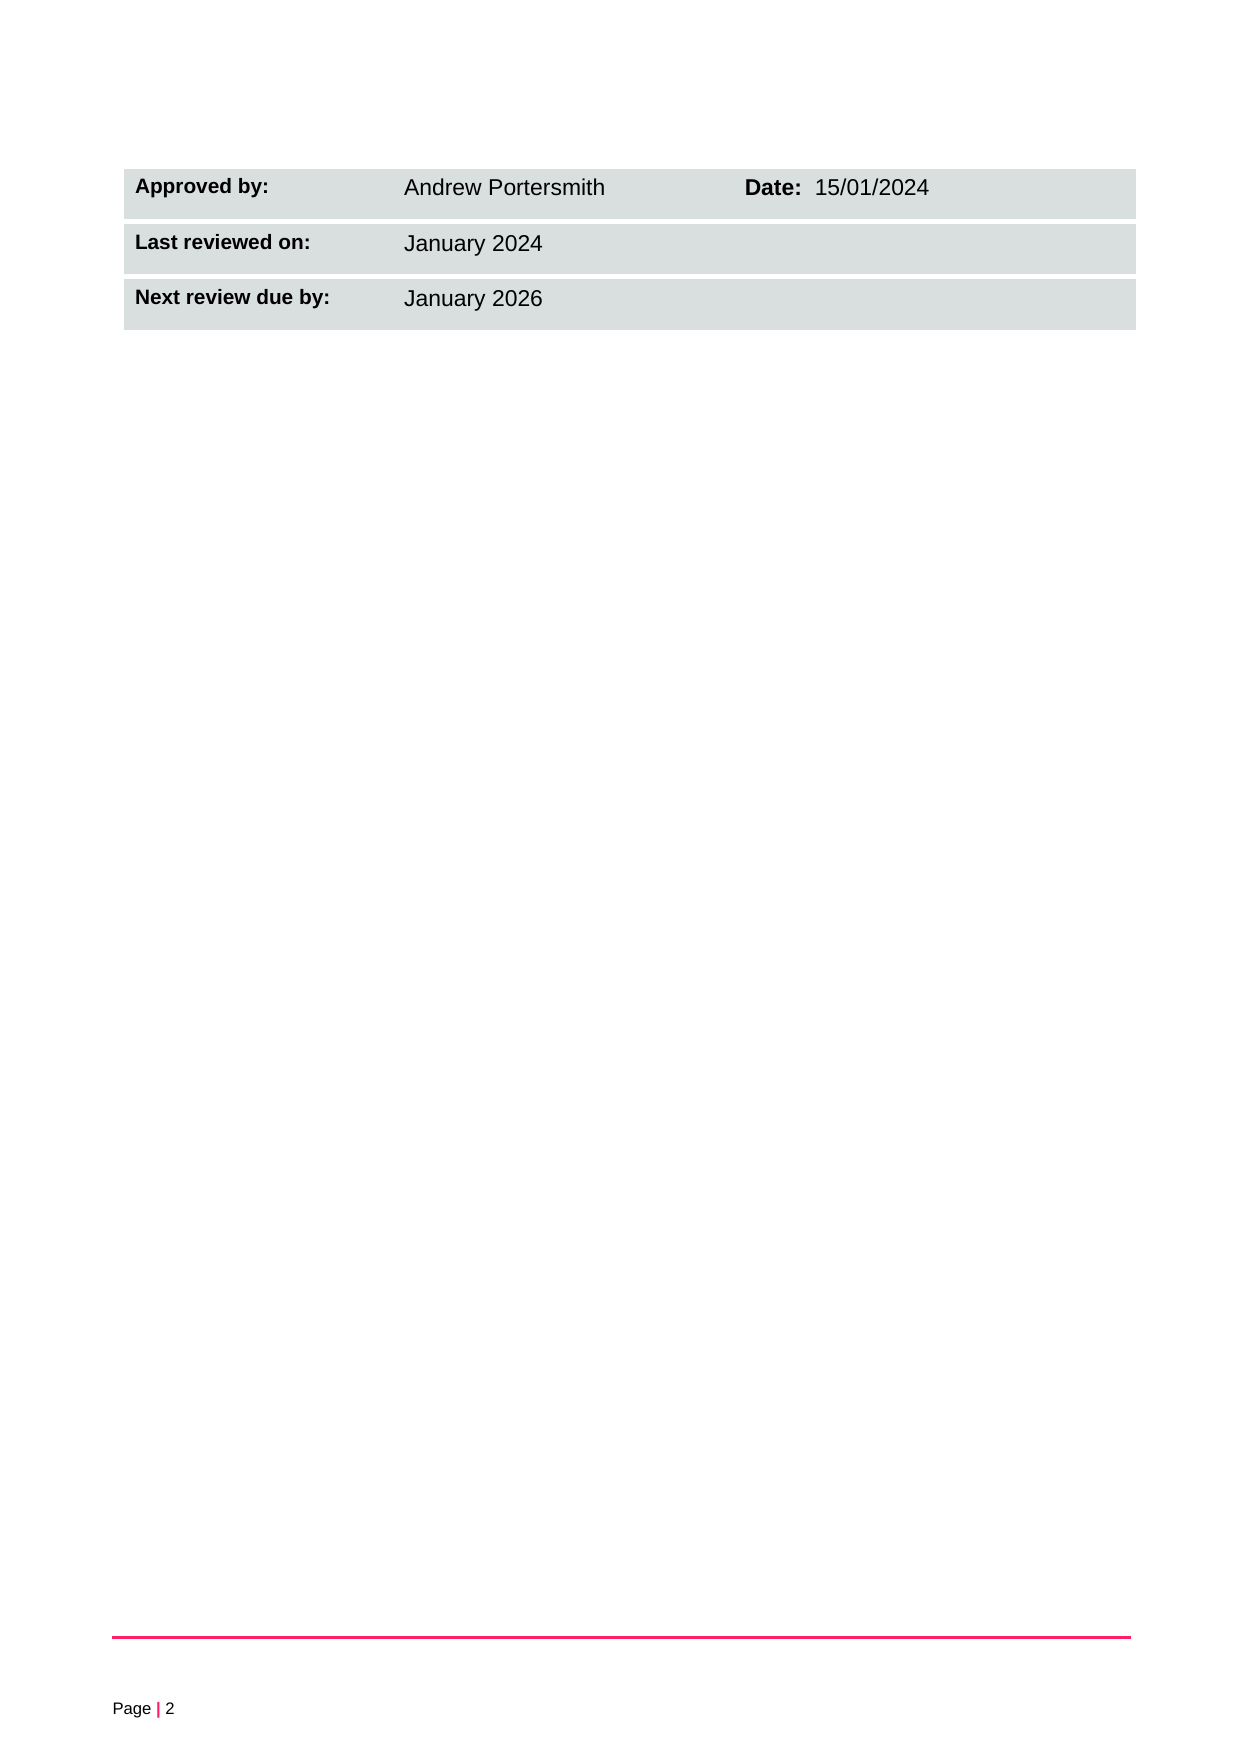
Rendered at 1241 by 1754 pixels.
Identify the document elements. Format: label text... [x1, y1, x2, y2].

table_header Andrew Portersmith [393, 169, 733, 219]
table_cell January 2026 [393, 279, 1136, 330]
table_header Approved by: [124, 169, 393, 219]
table_cell Last reviewed on: [124, 224, 393, 274]
table_header Date: 15/01/2024 [733, 169, 1136, 219]
table_cell January 2024 [393, 224, 1136, 274]
table_cell Next review due by: [124, 279, 393, 330]
